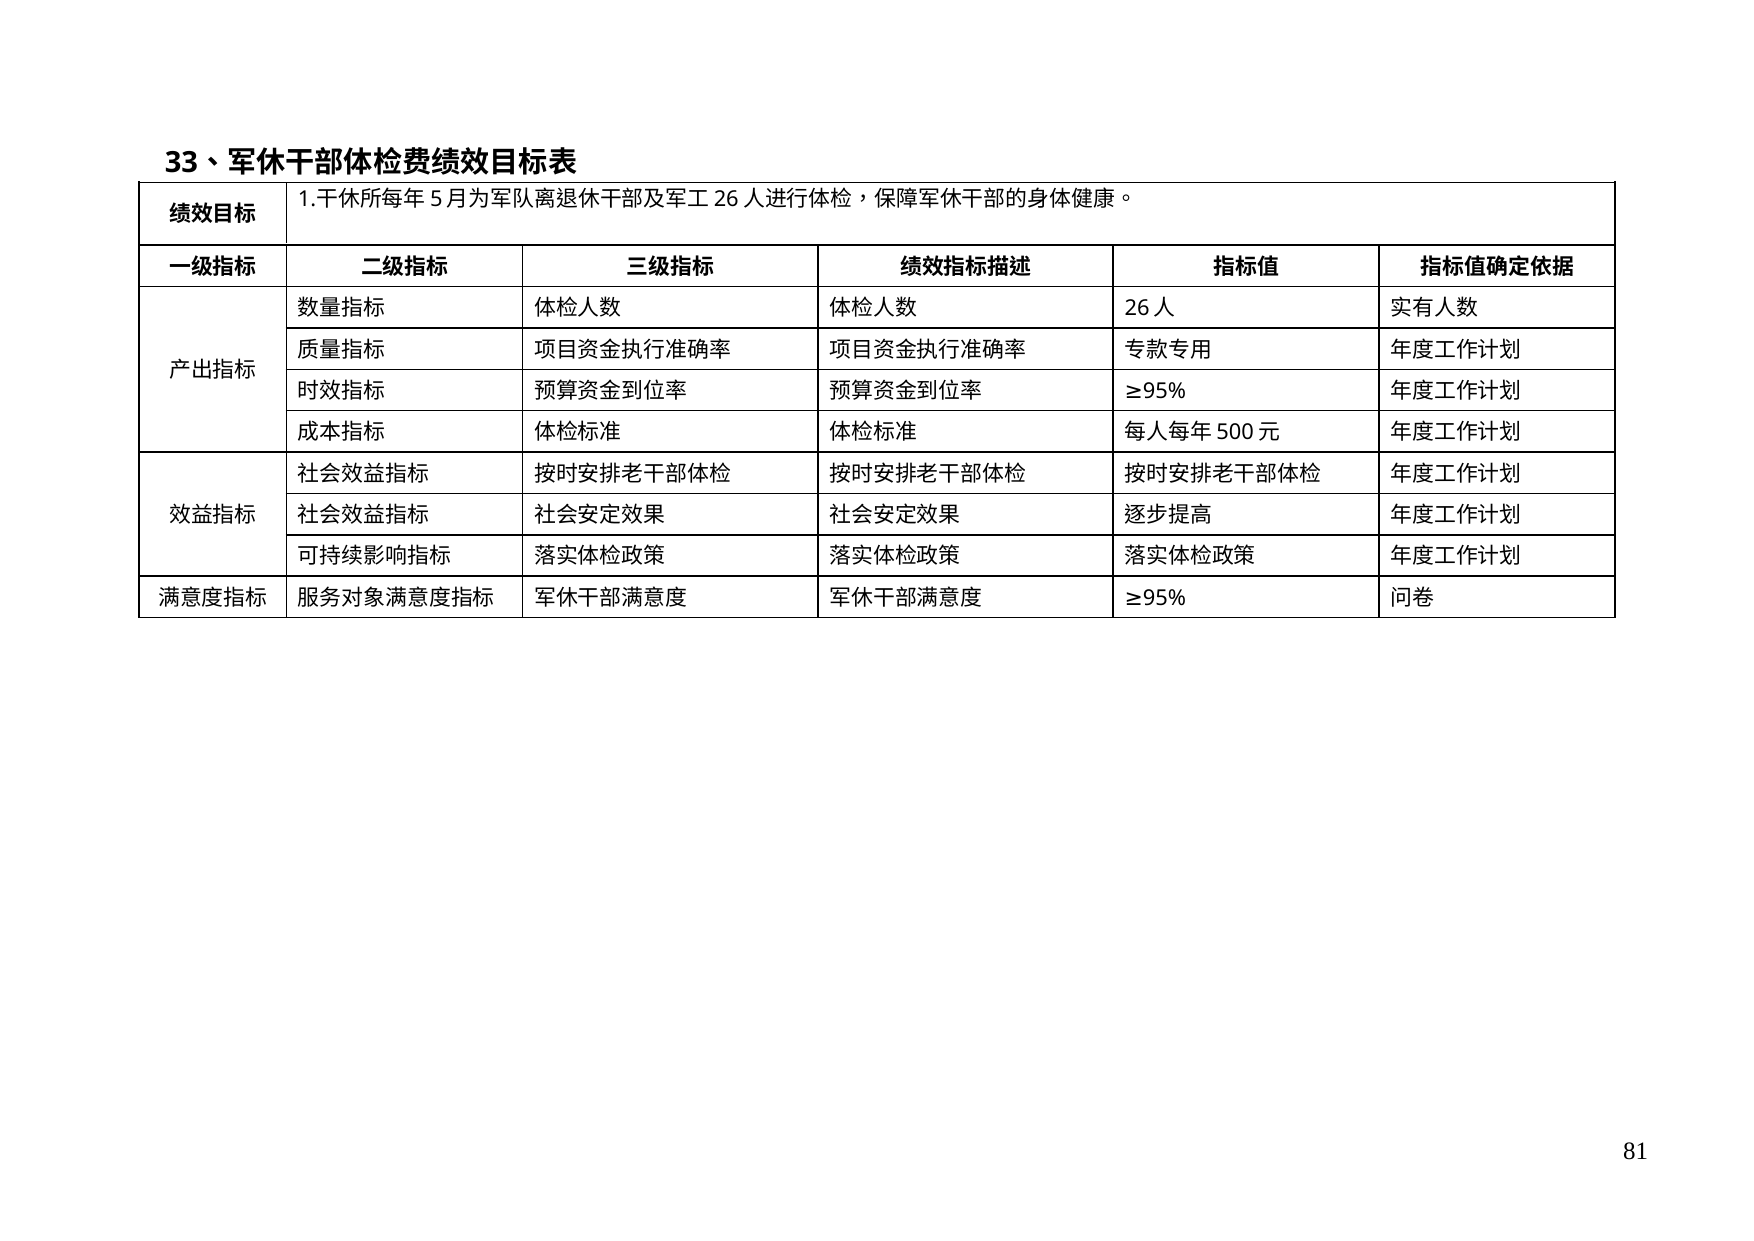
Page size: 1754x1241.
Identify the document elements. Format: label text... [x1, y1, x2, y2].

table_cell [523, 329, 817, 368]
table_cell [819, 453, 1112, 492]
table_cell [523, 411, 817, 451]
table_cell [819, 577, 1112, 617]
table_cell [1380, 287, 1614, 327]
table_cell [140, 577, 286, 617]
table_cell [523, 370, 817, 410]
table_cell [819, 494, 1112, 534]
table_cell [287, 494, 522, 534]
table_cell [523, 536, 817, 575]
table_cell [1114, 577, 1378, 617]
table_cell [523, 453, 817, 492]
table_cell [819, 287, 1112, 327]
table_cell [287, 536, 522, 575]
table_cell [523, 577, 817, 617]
text 33、军休干部体检费绩效目标表 [106, 142, 1648, 181]
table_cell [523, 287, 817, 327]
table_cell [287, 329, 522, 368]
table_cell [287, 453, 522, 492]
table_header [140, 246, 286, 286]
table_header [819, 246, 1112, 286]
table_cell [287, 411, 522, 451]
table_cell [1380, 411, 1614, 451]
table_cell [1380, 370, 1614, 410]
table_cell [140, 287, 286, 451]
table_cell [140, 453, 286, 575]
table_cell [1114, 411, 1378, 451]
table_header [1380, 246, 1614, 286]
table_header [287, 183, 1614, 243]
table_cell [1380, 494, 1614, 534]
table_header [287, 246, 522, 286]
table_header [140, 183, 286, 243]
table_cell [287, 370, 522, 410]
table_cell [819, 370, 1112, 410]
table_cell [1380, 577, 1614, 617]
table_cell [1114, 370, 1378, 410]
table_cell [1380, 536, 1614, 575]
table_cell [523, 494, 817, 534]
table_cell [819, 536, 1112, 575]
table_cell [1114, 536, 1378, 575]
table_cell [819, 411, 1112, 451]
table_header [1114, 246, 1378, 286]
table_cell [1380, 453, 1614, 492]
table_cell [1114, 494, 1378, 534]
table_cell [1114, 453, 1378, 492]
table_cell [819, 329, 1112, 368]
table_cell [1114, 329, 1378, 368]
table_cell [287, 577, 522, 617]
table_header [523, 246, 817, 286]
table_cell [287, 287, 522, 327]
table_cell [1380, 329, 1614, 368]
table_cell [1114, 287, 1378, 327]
